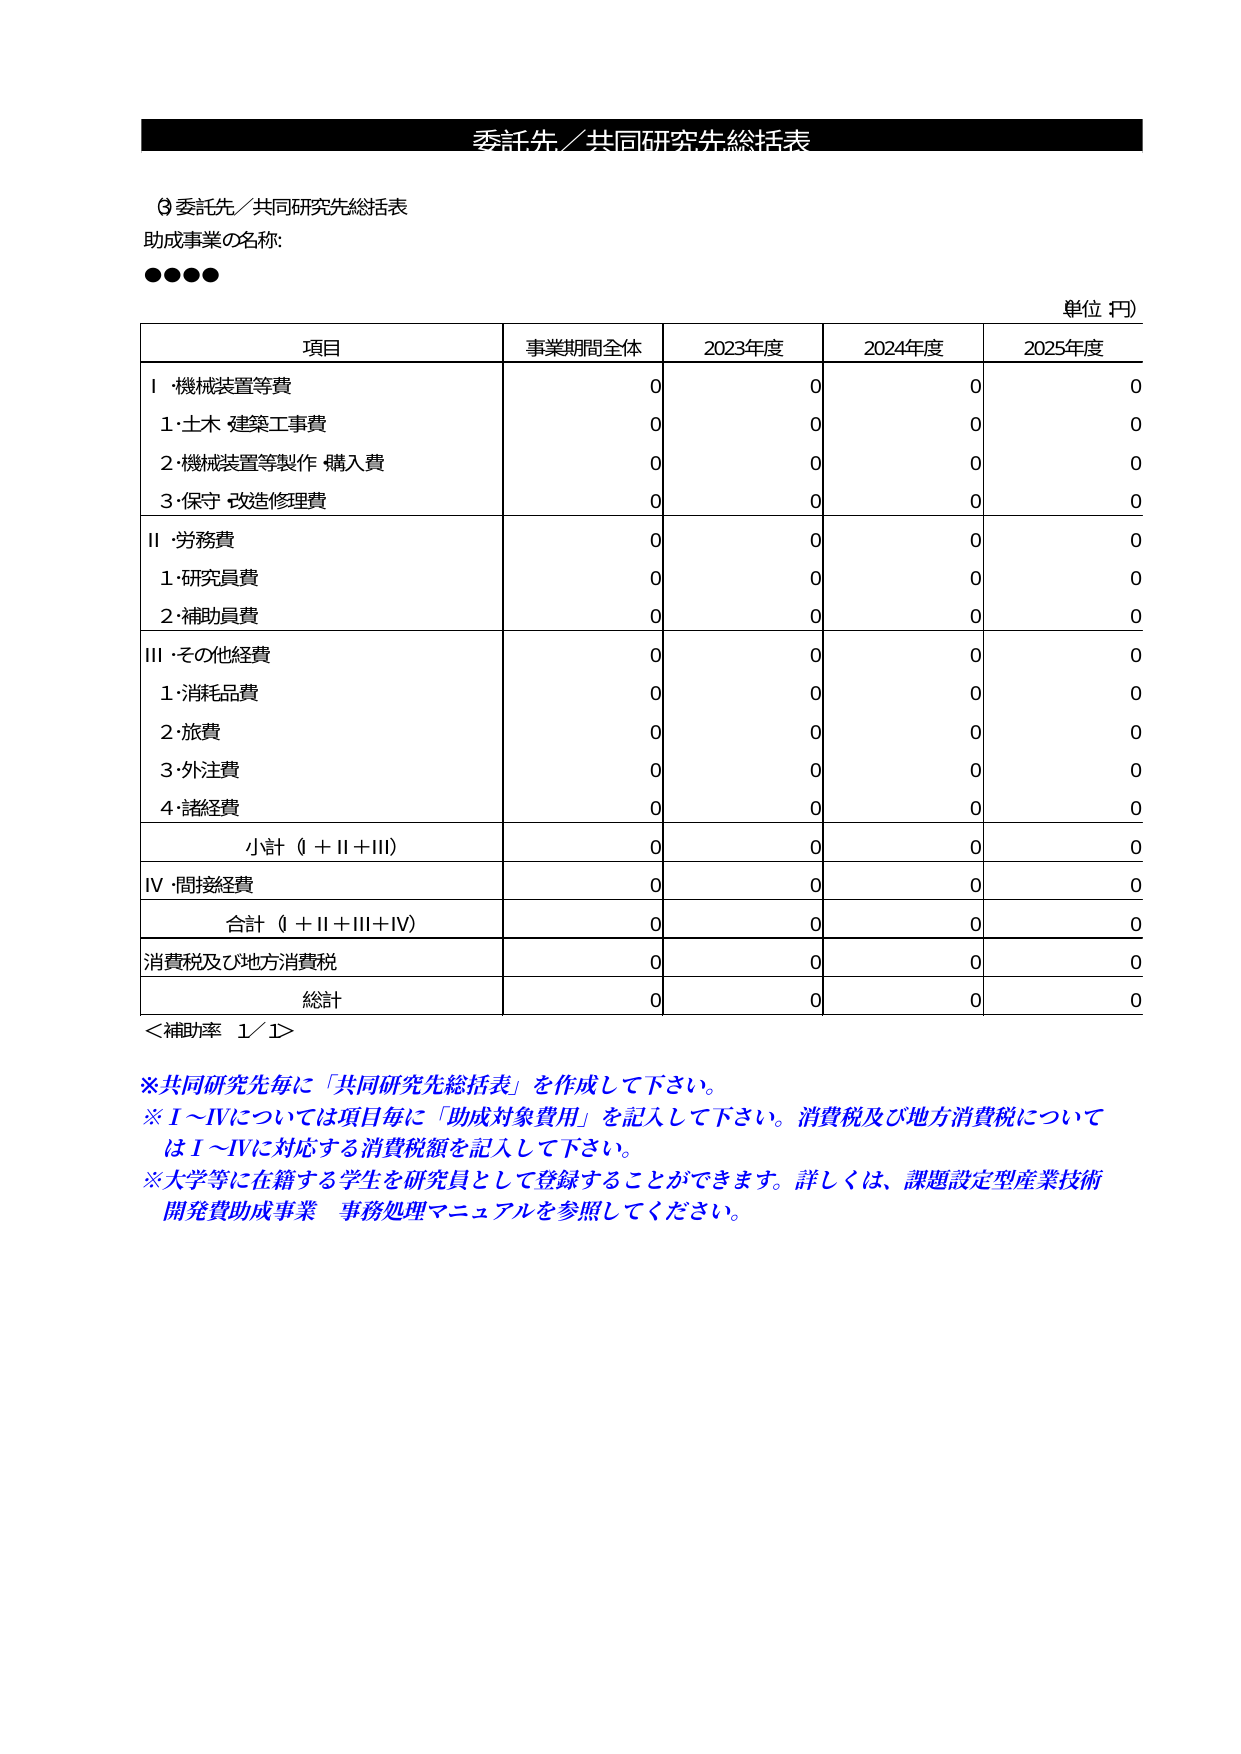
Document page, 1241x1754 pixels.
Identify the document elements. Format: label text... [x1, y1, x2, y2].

text ※大学等に在籍する学生を研究員として登録することができます。詳しくは、課題設定型産業技術開発費助成事業 事務処理マニュアルを参照してください。 [118, 1163, 1122, 1226]
text ※Ⅰ～Ⅳについては項目毎に「助成対象費用」を記入して下さい。消費税及び地方消費税についてはⅠ～Ⅳに対応する消費税額を記入して下さい。 [118, 1100, 1122, 1163]
text ※共同研究先毎に「共同研究先総括表」を作成して下さい。 [118, 1068, 1122, 1100]
